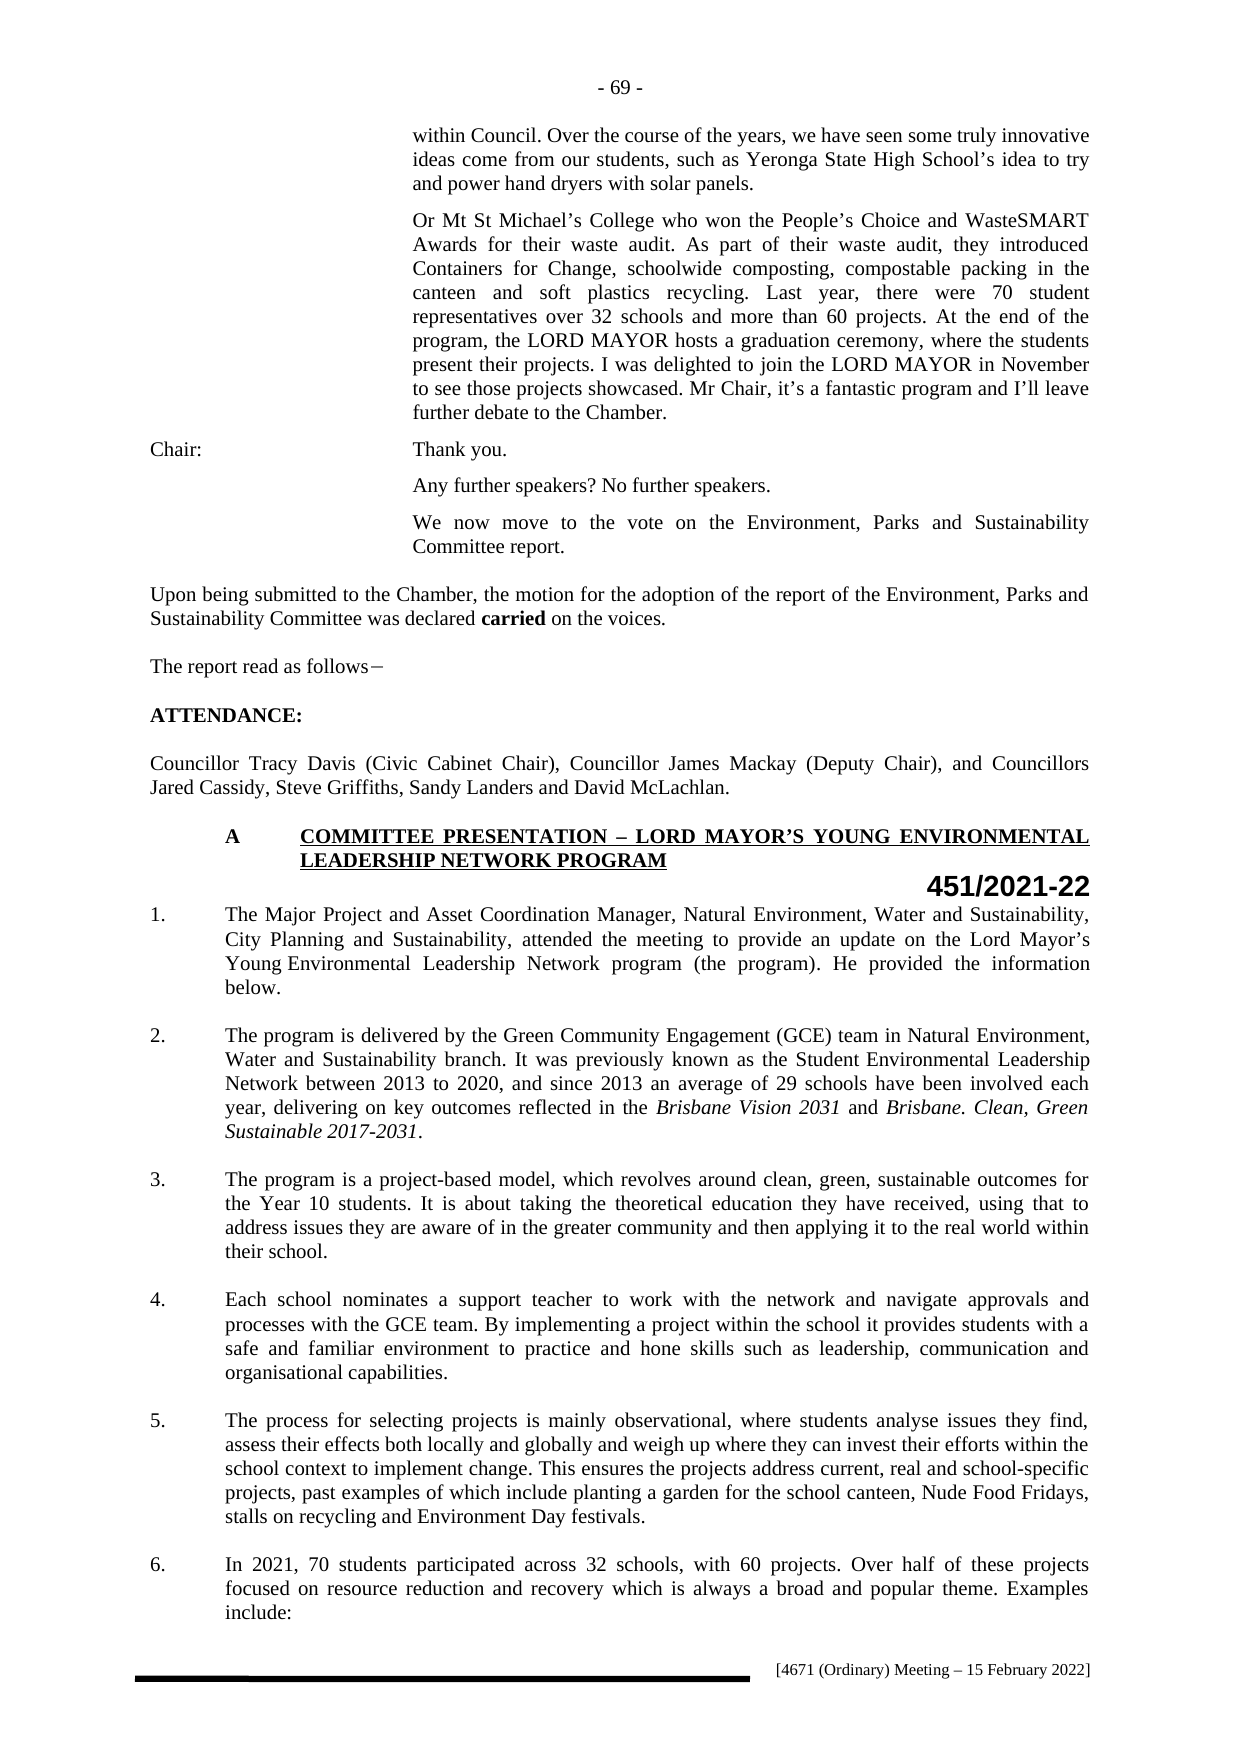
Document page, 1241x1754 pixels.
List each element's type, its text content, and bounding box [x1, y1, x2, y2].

text 6. In 2021, 70 students participated across 32 schools, with 60 projects. Over half of these projects focused on resource reduction and recovery which is always a broad and popular theme. Examples include: [150, 1552, 1090, 1624]
text Any further speakers? No further speakers. [150, 473, 1090, 497]
text 451/2021-22 [150, 872, 1090, 902]
subtitle A COMMITTEE PRESENTATION – LORD MAYOR’S YOUNG ENVIRONMENTAL LEADERSHIP NETWORK PROGRAM [225, 824, 1090, 872]
text Upon being submitted to the Chamber, the motion for the adoption of the report of the Environment, Parks and Sustainability Committee was declared carried on the voices. [150, 582, 1090, 630]
text 1. The Major Project and Asset Coordination Manager, Natural Environment, Water and Sustainability, City Planning and Sustainability, attended the meeting to provide an update on the Lord Mayor’s Young Environmental Leadership Network program (the program). He provided the information below. [150, 902, 1090, 999]
text Chair: Thank you. [150, 437, 1090, 461]
text Or Mt St Michael’s College who won the People’s Choice and WasteSMART Awards for their waste audit. As part of their waste audit, they introduced Containers for Change, schoolwide composting, compostable packing in the canteen and soft plastics recycling. Last year, there were 70 student representatives over 32 schools and more than 60 projects. At the end of the program, the LORD MAYOR hosts a graduation ceremony, where the students present their projects. I was delighted to join the LORD MAYOR in November to see those projects showcased. Mr Chair, it’s a fantastic program and I’ll leave further debate to the Chamber. [150, 208, 1090, 424]
text 3. The program is a project-based model, which revolves around clean, green, sustainable outcomes for the Year 10 students. It is about taking the theoretical education they have received, using that to address issues they are aware of in the greater community and then applying it to the real world within their school. [150, 1167, 1090, 1263]
text Councillor Tracy Davis (Civic Cabinet Chair), Councillor James Mackay (Deputy Chair), and Councillors Jared Cassidy, Steve Griffiths, Sandy Landers and David McLachlan. [150, 751, 1090, 799]
text We now move to the vote on the Environment, Parks and Sustainability Committee report. [150, 510, 1090, 558]
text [150, 123, 1090, 195]
text The report read as follows [150, 654, 1090, 678]
text 5. The process for selecting projects is mainly observational, where students analyse issues they find, assess their effects both locally and globally and weigh up where they can invest their efforts within the school context to implement change. This ensures the projects address current, real and school-specific projects, past examples of which include planting a garden for the school canteen, Nude Food Fridays, stalls on recycling and Environment Day festivals. [150, 1408, 1090, 1528]
text 2. The program is delivered by the Green Community Engagement (GCE) team in Natural Environment, Water and Sustainability branch. It was previously known as the Student Environmental Leadership Network between 2013 to 2020, and since 2013 an average of 29 schools have been involved each year, delivering on key outcomes reflected in the Brisbane Vision 2031 and Brisbane. Clean, Green Sustainable 2017-2031. [150, 1023, 1090, 1143]
text ATTENDANCE: [150, 702, 1090, 751]
text 4. Each school nominates a support teacher to work with the network and navigate approvals and processes with the GCE team. By implementing a project within the school it provides students with a safe and familiar environment to practice and hone skills such as leadership, communication and organisational capabilities. [150, 1287, 1090, 1384]
